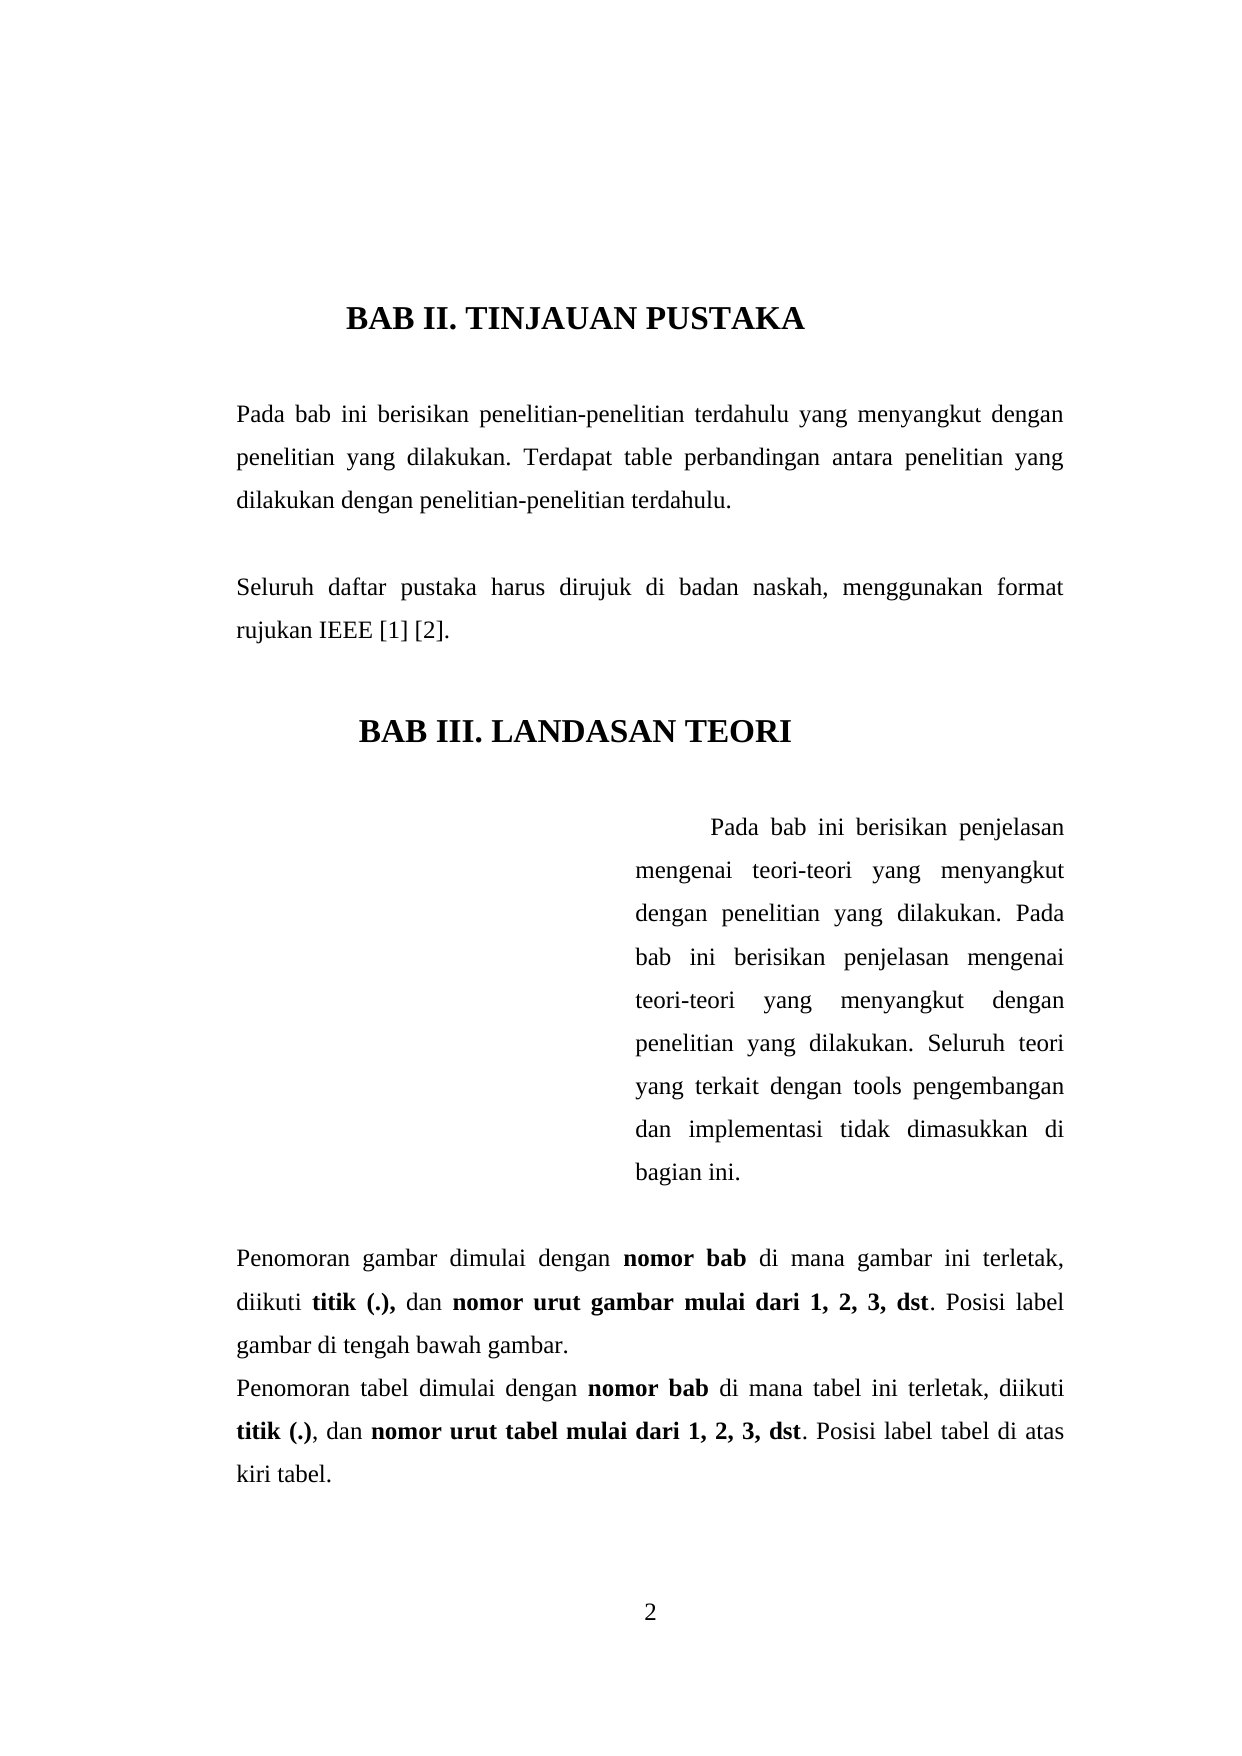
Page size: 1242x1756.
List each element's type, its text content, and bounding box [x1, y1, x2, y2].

subtitle BAB III. LANDASAN TEORI [86, 712, 1064, 750]
subtitle BAB II. TINJAUAN PUSTAKA [86, 299, 1064, 337]
text Penomoran gambar dimulai dengan nomor bab di mana gambar ini terletak, diikuti titik (.), dan nomor urut gambar mulai dari 1, 2, 3, dst. Posisi label gambar di tengah bawah gambar. [236, 1243, 1064, 1358]
text Penomoran tabel dimulai dengan nomor bab di mana tabel ini terletak, diikuti titik (.), dan nomor urut tabel mulai dari 1, 2, 3, dst. Posisi label tabel di atas kiri tabel. [236, 1373, 1064, 1488]
text Pada bab ini berisikan penjelasan mengenai teori-teori yang menyangkut dengan penelitian yang dilakukan. Pada bab ini berisikan penjelasan mengenai teori-teori yang menyangkut dengan penelitian yang dilakukan. Seluruh teori yang terkait dengan tools pengembangan dan implementasi tidak dimasukkan di bagian ini. [635, 812, 1064, 1186]
text Pada bab ini berisikan penelitian-penelitian terdahulu yang menyangkut dengan penelitian yang dilakukan. Terdapat table perbandingan antara penelitian yang dilakukan dengan penelitian-penelitian terdahulu. [236, 399, 1064, 514]
text Seluruh daftar pustaka harus dirujuk di badan naskah, menggunakan format rujukan IEEE [1] [2]. [236, 572, 1064, 644]
